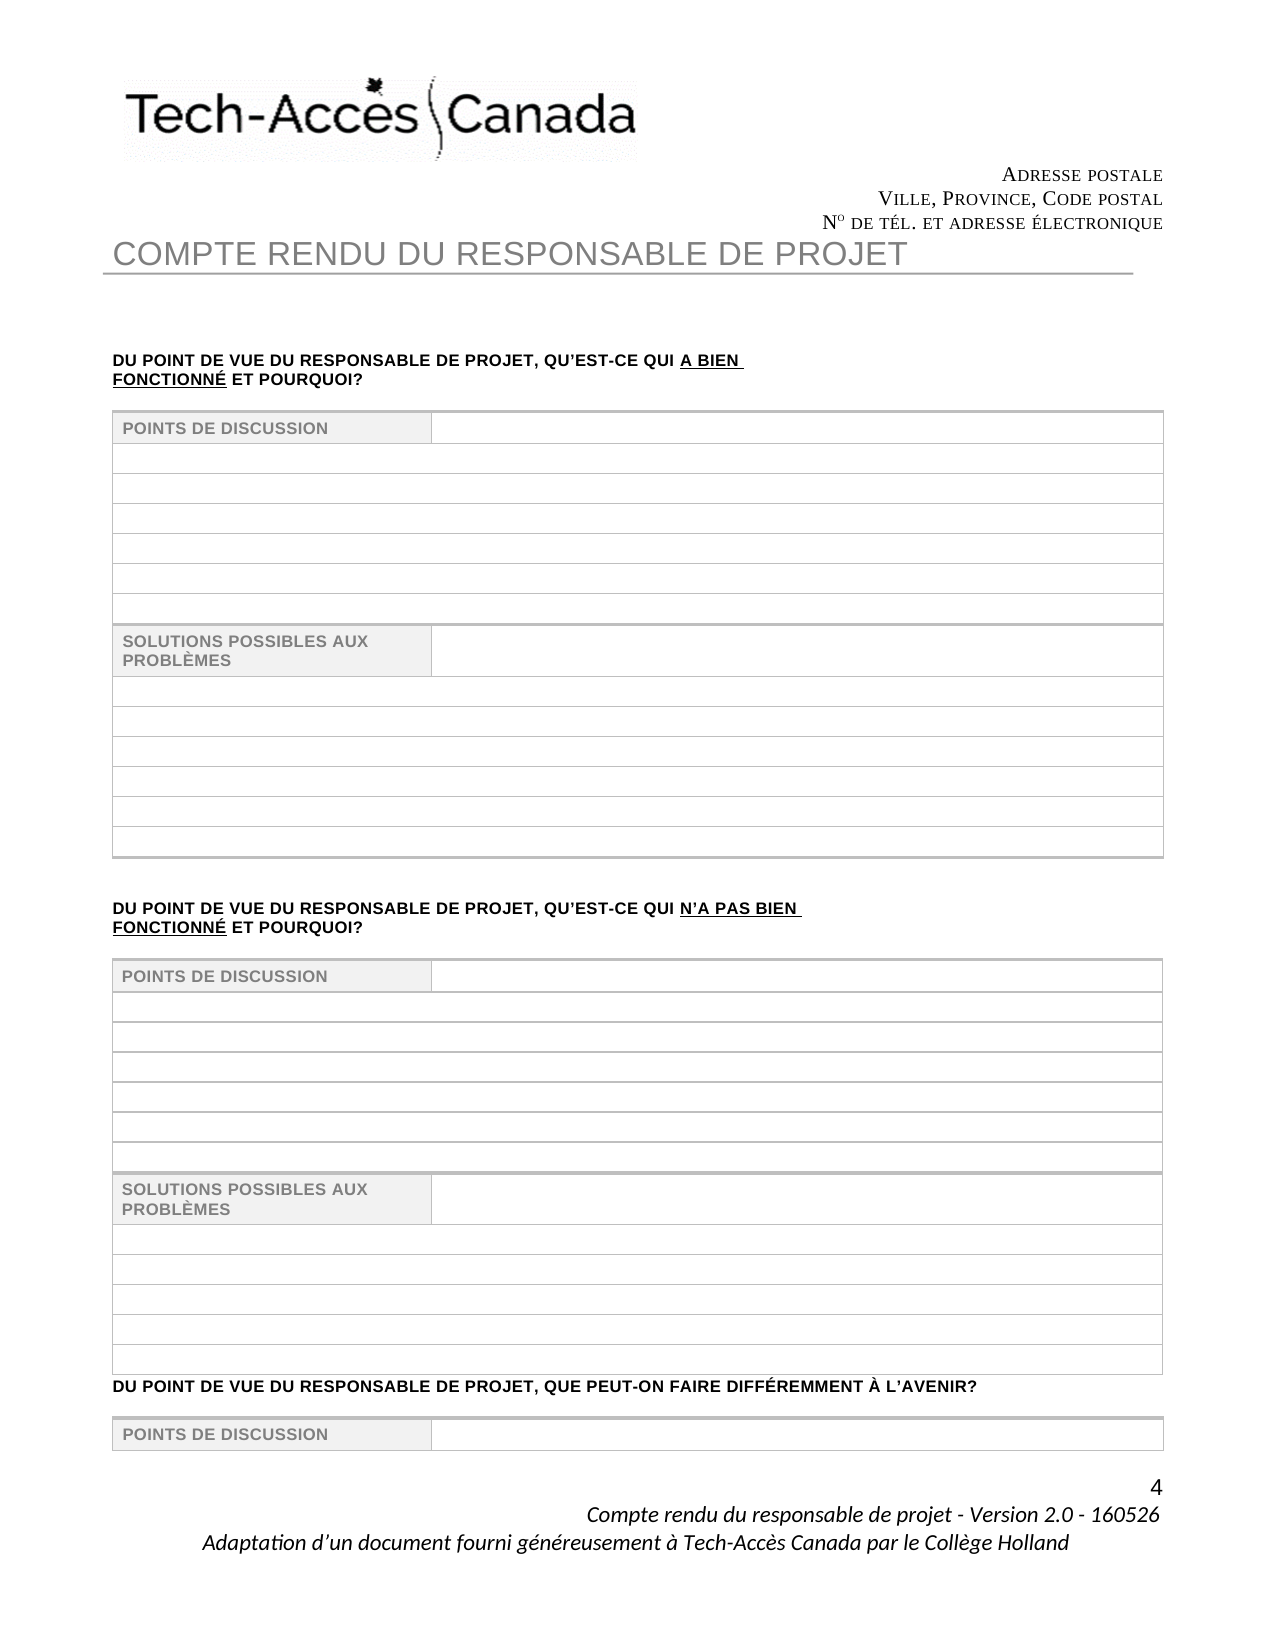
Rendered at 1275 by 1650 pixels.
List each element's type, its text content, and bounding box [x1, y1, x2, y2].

table_cell [113, 1285, 1162, 1314]
picture [121, 75, 640, 162]
table_cell [113, 1315, 1162, 1344]
table_cell [113, 1143, 1162, 1171]
table_cell [113, 504, 1163, 533]
table_cell [113, 534, 1163, 563]
table_cell [113, 594, 1163, 623]
table_cell [113, 444, 1163, 473]
table_cell [113, 1113, 1162, 1141]
table_cell DU POINT DE VUE DU responsAble DE PROJET, QUE PEUT-ON FAIRE DIFFÉREMMENT À L’AVENIR? [112, 1375, 1041, 1397]
table_cell [113, 797, 1163, 826]
table_cell [113, 993, 1162, 1021]
table_cell [113, 707, 1163, 736]
table_header POINTS DE Discussion [113, 961, 431, 991]
table_cell [113, 677, 1163, 706]
table_cell SOLUTIONS POSSIBLES AUX PROBLÈMES [113, 626, 431, 676]
table_cell [432, 626, 1163, 676]
table_cell [432, 1175, 1162, 1224]
table_header DU POINT DE VUE DU responsAble DE PROJET, QU’EST-CE QUI A BIEN FONCTIONNÉ ET POURQUOI? [112, 349, 827, 391]
table_header DU POINT DE VUE DU responsAble DE PROJET, QU’EST-CE QUI N’A PAS BIEN FONCTIONNÉ ET POURQUOI? [112, 898, 911, 939]
table_cell SOLUTIONS POSSIBLES AUX PROBLÈMES [113, 1175, 431, 1224]
table_cell [113, 474, 1163, 503]
table_cell [113, 1023, 1162, 1051]
table_cell [113, 1255, 1162, 1284]
table_cell [113, 767, 1163, 796]
table_cell [113, 827, 1163, 856]
table_header [432, 413, 1163, 443]
table_header POINTS DE Discussion [113, 1420, 431, 1450]
table_cell [113, 1345, 1162, 1374]
table_cell [113, 1083, 1162, 1111]
table_cell [113, 737, 1163, 766]
table_header POINTS DE Discussion [113, 413, 431, 443]
table_header [432, 1420, 1163, 1450]
table_cell [113, 564, 1163, 593]
table_cell [113, 1225, 1162, 1254]
table_header [432, 961, 1162, 991]
table_cell [113, 1053, 1162, 1081]
